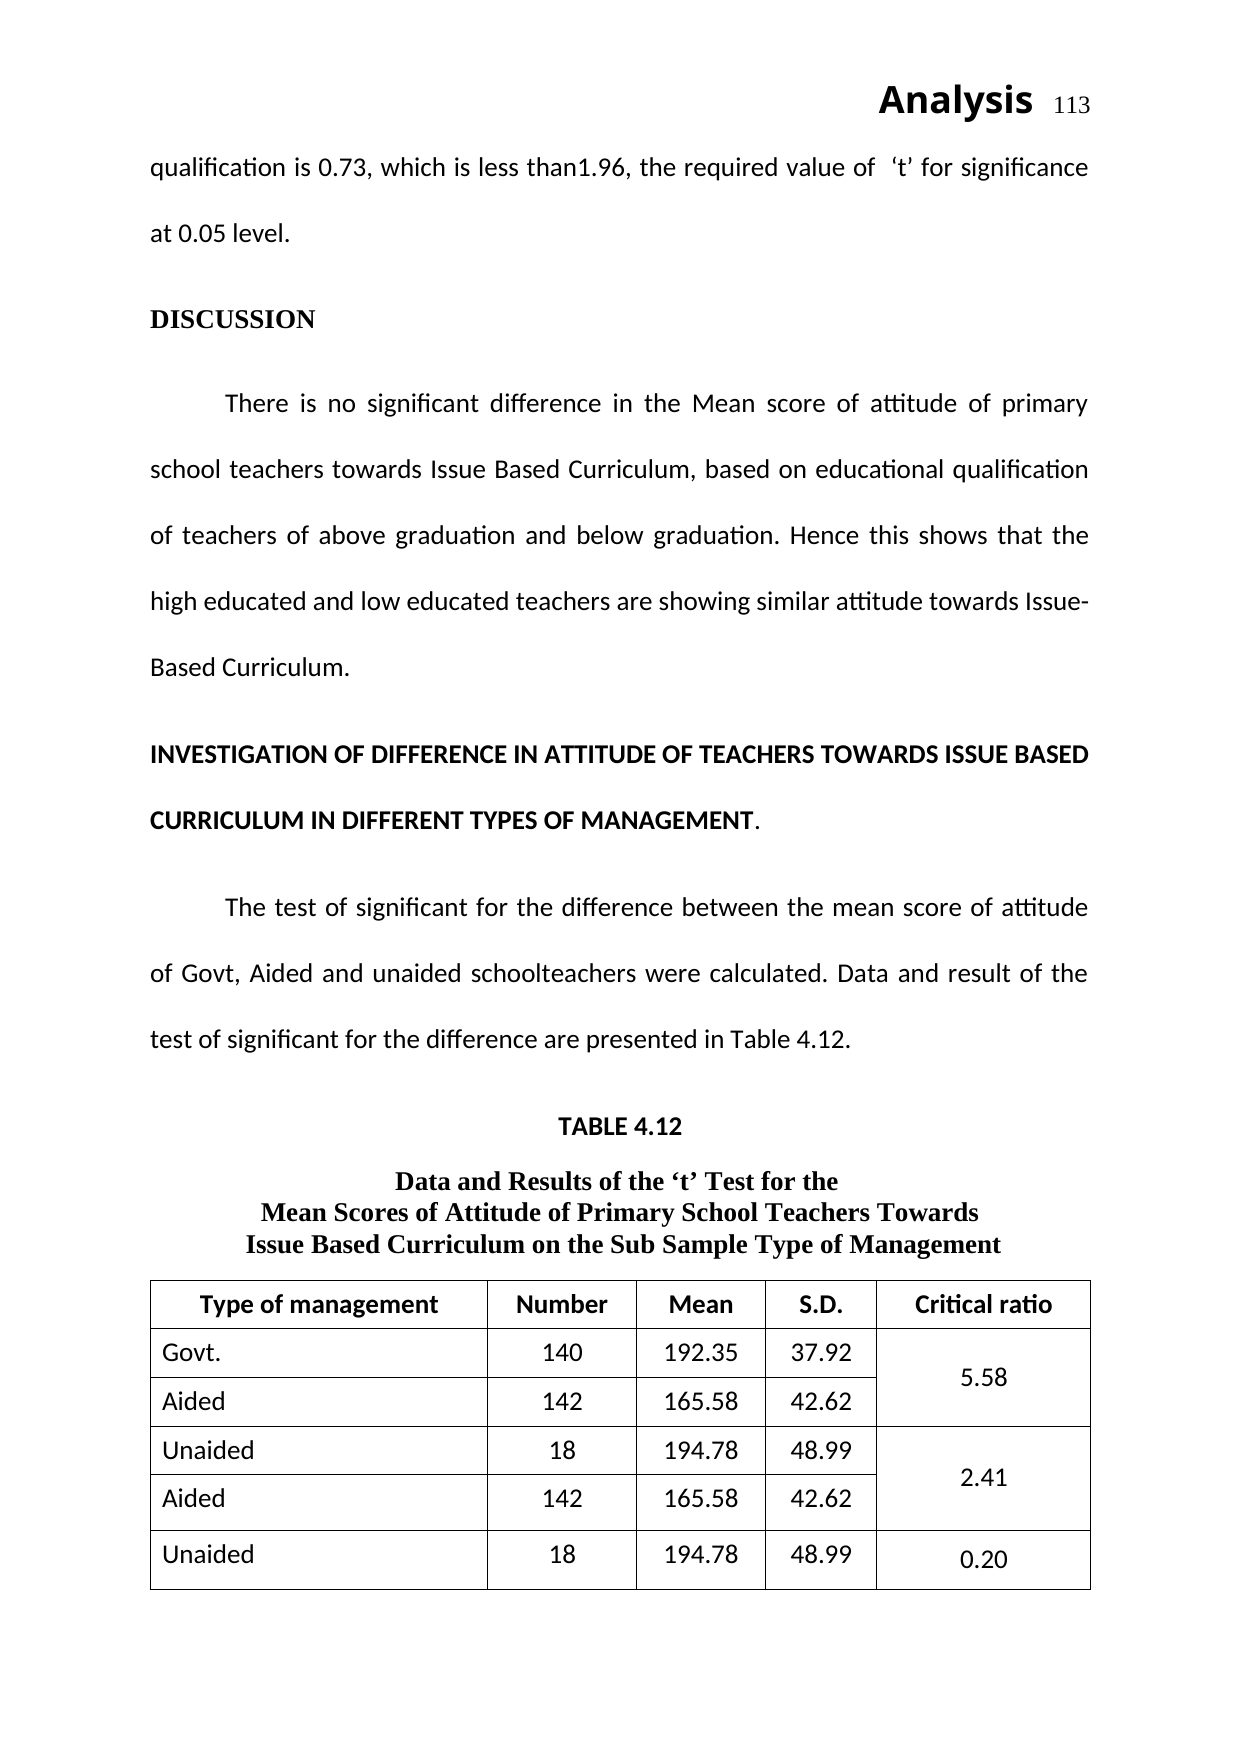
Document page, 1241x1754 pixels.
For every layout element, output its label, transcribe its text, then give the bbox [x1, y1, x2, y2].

text The test of significant for the difference between the mean score of attitude of Govt, Aided and unaided schoolteachers were calculated. Data and result of the test of significant for the difference are presented in Table 4.12. [150, 890, 1090, 1055]
table_cell 0.20 [877, 1531, 1090, 1589]
table_header Number [488, 1281, 636, 1328]
table_cell 140 [488, 1329, 636, 1377]
table_cell 18 [488, 1427, 636, 1474]
table_cell 194.78 [637, 1427, 765, 1474]
table_cell Govt. [151, 1329, 487, 1377]
subtitle DISCUSSION [150, 303, 1090, 334]
table_cell 42.62 [766, 1378, 876, 1426]
text Data and Results of the ‘t’ Test for the Mean Scores of Attitude of Primary School Teachers Towards Issue Based Curriculum on the Sub Sample Type of Management [150, 1165, 1090, 1259]
table_cell 142 [488, 1475, 636, 1529]
table_cell 2.41 [877, 1427, 1090, 1529]
table_cell 5.58 [877, 1329, 1090, 1426]
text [150, 150, 1090, 249]
table_cell 48.99 [766, 1531, 876, 1589]
text There is no significant difference in the Mean score of attitude of primary school teachers towards Issue Based Curriculum, based on educational qualification of teachers of above graduation and below graduation. Hence this shows that the high educated and low educated teachers are showing similar attitude towards Issue-Based Curriculum. [150, 386, 1090, 683]
table_header Critical ratio [877, 1281, 1090, 1328]
table_cell 142 [488, 1378, 636, 1426]
table_cell 192.35 [637, 1329, 765, 1377]
table_cell Aided [151, 1378, 487, 1426]
text INVESTIGATION OF DIFFERENCE IN ATTITUDE OF TEACHERS TOWARDS ISSUE BASED CURRICULUM IN DIFFERENT TYPES OF MANAGEMENT. [150, 737, 1090, 836]
table_cell Unaided [151, 1531, 487, 1589]
table_header S.D. [766, 1281, 876, 1328]
table_cell 37.92 [766, 1329, 876, 1377]
table_cell 18 [488, 1531, 636, 1589]
table_cell Unaided [151, 1427, 487, 1474]
table_cell Aided [151, 1475, 487, 1529]
table_cell 165.58 [637, 1378, 765, 1426]
table_header Mean [637, 1281, 765, 1328]
text TABLE 4.12 [150, 1109, 1090, 1142]
table_cell 48.99 [766, 1427, 876, 1474]
table_cell 165.58 [637, 1475, 765, 1529]
table_cell 42.62 [766, 1475, 876, 1529]
table_cell 194.78 [637, 1531, 765, 1589]
table_header Type of management [151, 1281, 487, 1328]
